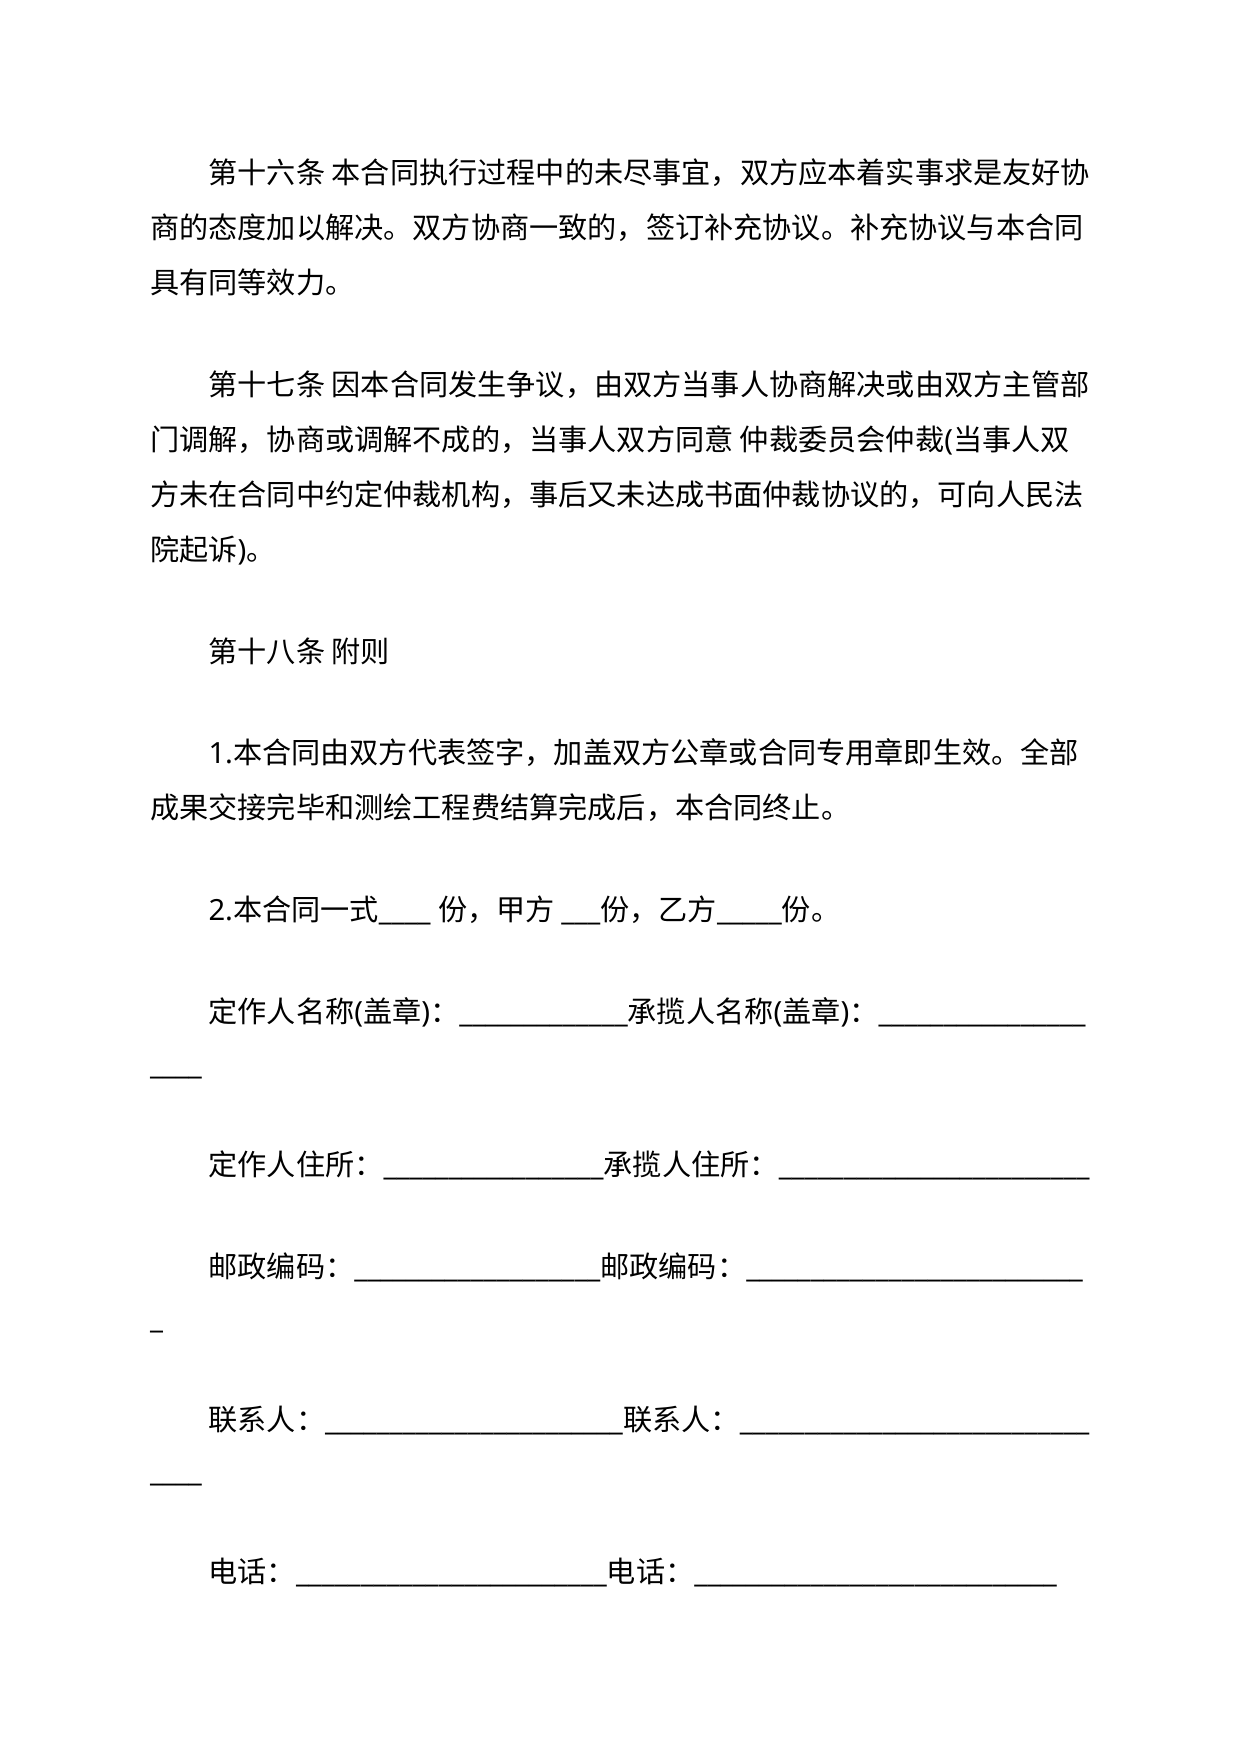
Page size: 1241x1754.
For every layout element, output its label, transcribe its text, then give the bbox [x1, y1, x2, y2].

text 1.本合同由双方代表签字，加盖双方公章或合同专用章即生效。全部成果交接完毕和测绘工程费结算完成后，本合同终止。 [150, 730, 1090, 827]
text 第十七条 因本合同发生争议，由双方当事人协商解决或由双方主管部门调解，协商或调解不成的，当事人双方同意 仲裁委员会仲裁(当事人双方未在合同中约定仲裁机构，事后又未达成书面仲裁协议的，可向人民法院起诉)。 [150, 362, 1090, 569]
text 第十六条 本合同执行过程中的未尽事宜，双方应本着实事求是友好协商的态度加以解决。双方协商一致的，签订补充协议。补充协议与本合同具有同等效力。 [150, 150, 1090, 302]
text 第十八条 附则 [150, 628, 1090, 671]
text 联系人：_______________________联系人：_______________________________ [150, 1396, 1090, 1490]
text 邮政编码：___________________邮政编码：___________________________ [150, 1243, 1090, 1337]
text 电话：________________________电话：____________________________ [150, 1549, 1090, 1591]
text 定作人住所：_________________承揽人住所：________________________ [150, 1142, 1090, 1184]
text 定作人名称(盖章)：_____________承揽人名称(盖章)：____________________ [150, 989, 1090, 1083]
text 2.本合同一式____ 份，甲方 ___份，乙方_____份。 [150, 887, 1090, 929]
